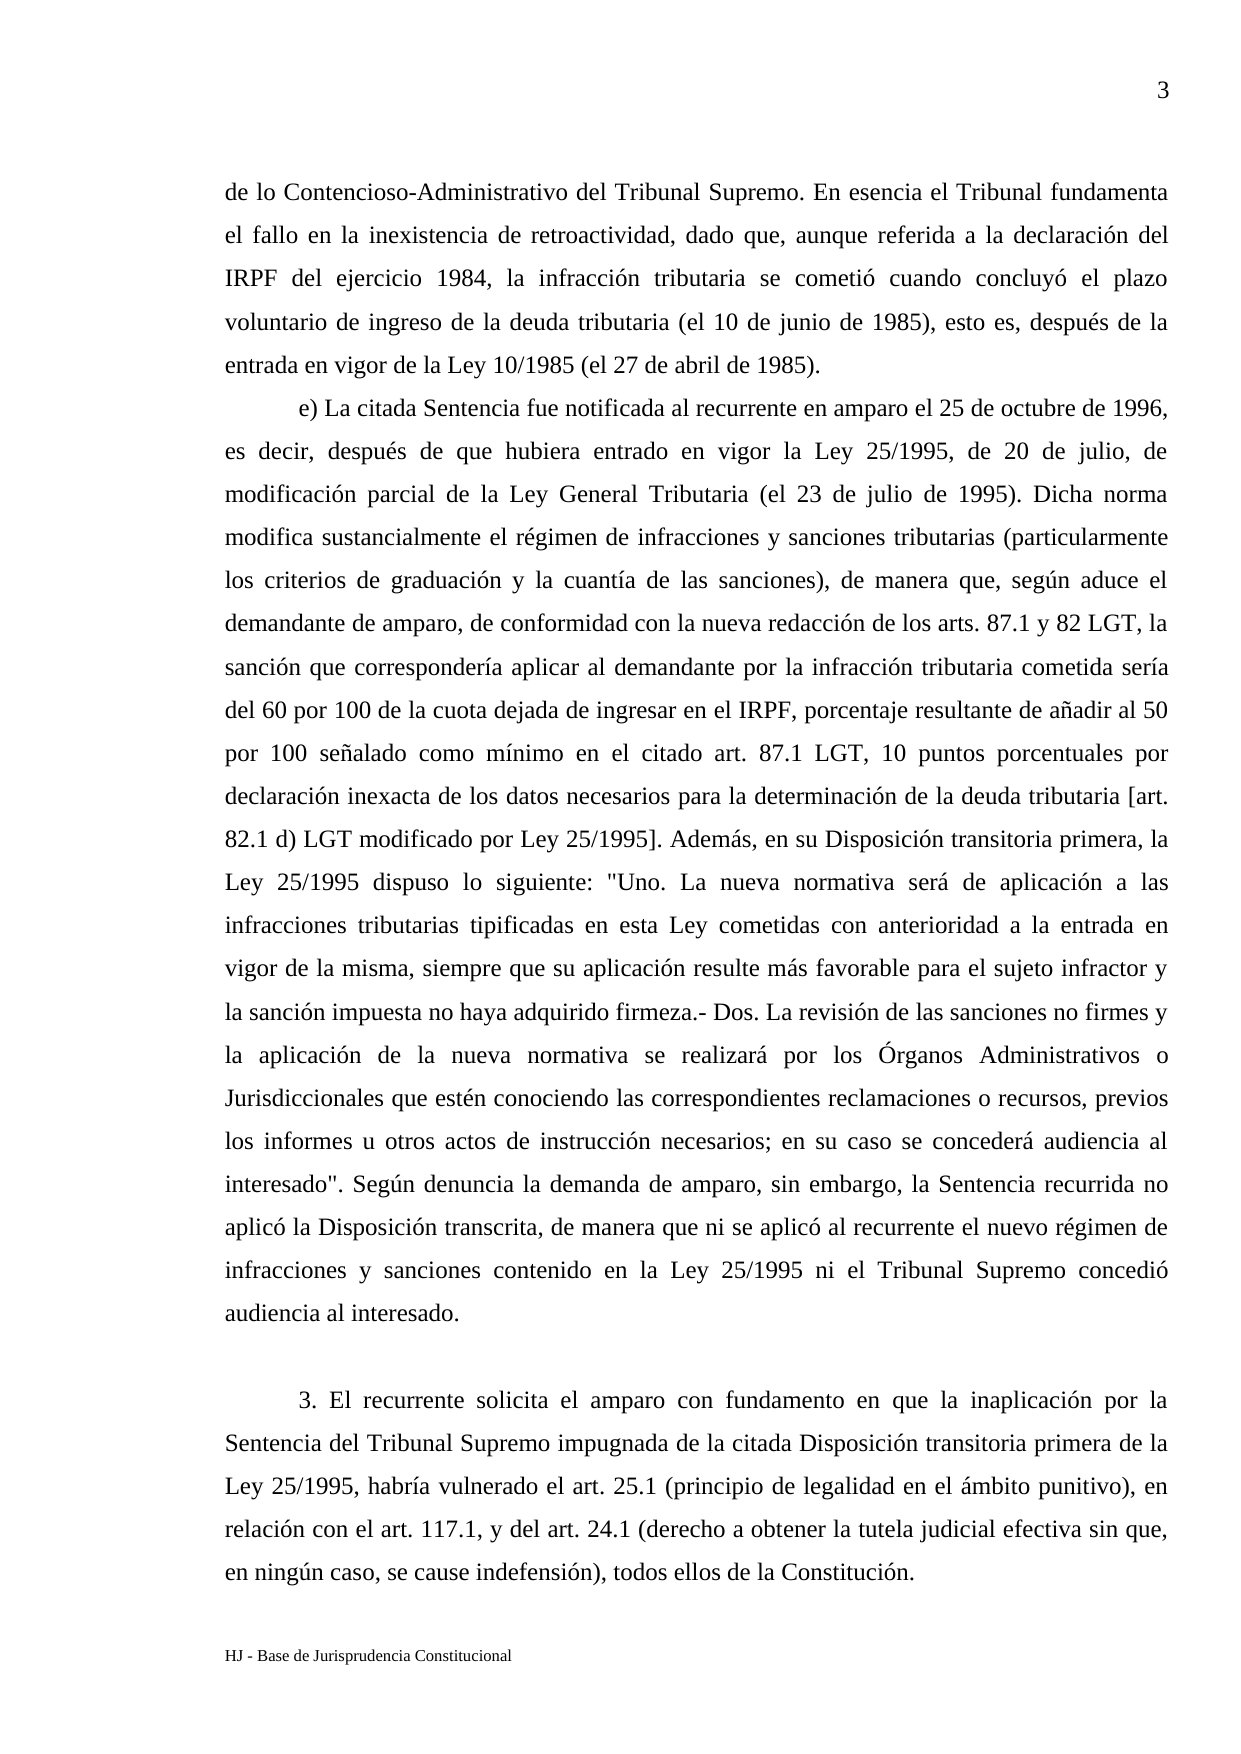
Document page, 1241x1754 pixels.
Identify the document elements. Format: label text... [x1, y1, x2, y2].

text e) La citada Sentencia fue notificada al recurrente en amparo el 25 de octubre de 1996, es decir, después de que hubiera entrado en vigor la Ley 25/1995, de 20 de julio, de modificación parcial de la Ley General Tributaria (el 23 de julio de 1995). Dicha norma modifica sustancialmente el régimen de infracciones y sanciones tributarias (particularmente los criterios de graduación y la cuantía de las sanciones), de manera que, según aduce el demandante de amparo, de conformidad con la nueva redacción de los arts. 87.1 y 82 LGT, la sanción que correspondería aplicar al demandante por la infracción tributaria cometida sería del 60 por 100 de la cuota dejada de ingresar en el IRPF, porcentaje resultante de añadir al 50 por 100 señalado como mínimo en el citado art. 87.1 LGT, 10 puntos porcentuales por declaración inexacta de los datos necesarios para la determinación de la deuda tributaria [art. 82.1 d) LGT modificado por Ley 25/1995]. Además, en su Disposición transitoria primera, la Ley 25/1995 dispuso lo siguiente: "Uno. La nueva normativa será de aplicación a las infracciones tributarias tipificadas en esta Ley cometidas con anterioridad a la entrada en vigor de la misma, siempre que su aplicación resulte más favorable para el sujeto infractor y la sanción impuesta no haya adquirido firmeza.- Dos. La revisión de las sanciones no firmes y la aplicación de la nueva normativa se realizará por los Órganos Administrativos o Jurisdiccionales que estén conociendo las correspondientes reclamaciones o recursos, previos los informes u otros actos de instrucción necesarios; en su caso se concederá audiencia al interesado". Según denuncia la demanda de amparo, sin embargo, la Sentencia recurrida no aplicó la Disposición transcrita, de manera que ni se aplicó al recurrente el nuevo régimen de infracciones y sanciones contenido en la Ley 25/1995 ni el Tribunal Supremo concedió audiencia al interesado. [224, 393, 1169, 1327]
text 3. El recurrente solicita el amparo con fundamento en que la inaplicación por la Sentencia del Tribunal Supremo impugnada de la citada Disposición transitoria primera de la Ley 25/1995, habría vulnerado el art. 25.1 (principio de legalidad en el ámbito punitivo), en relación con el art. 117.1, y del art. 24.1 (derecho a obtener la tutela judicial efectiva sin que, en ningún caso, se cause indefensión), todos ellos de la Constitución. [224, 1385, 1169, 1586]
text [224, 177, 1169, 378]
